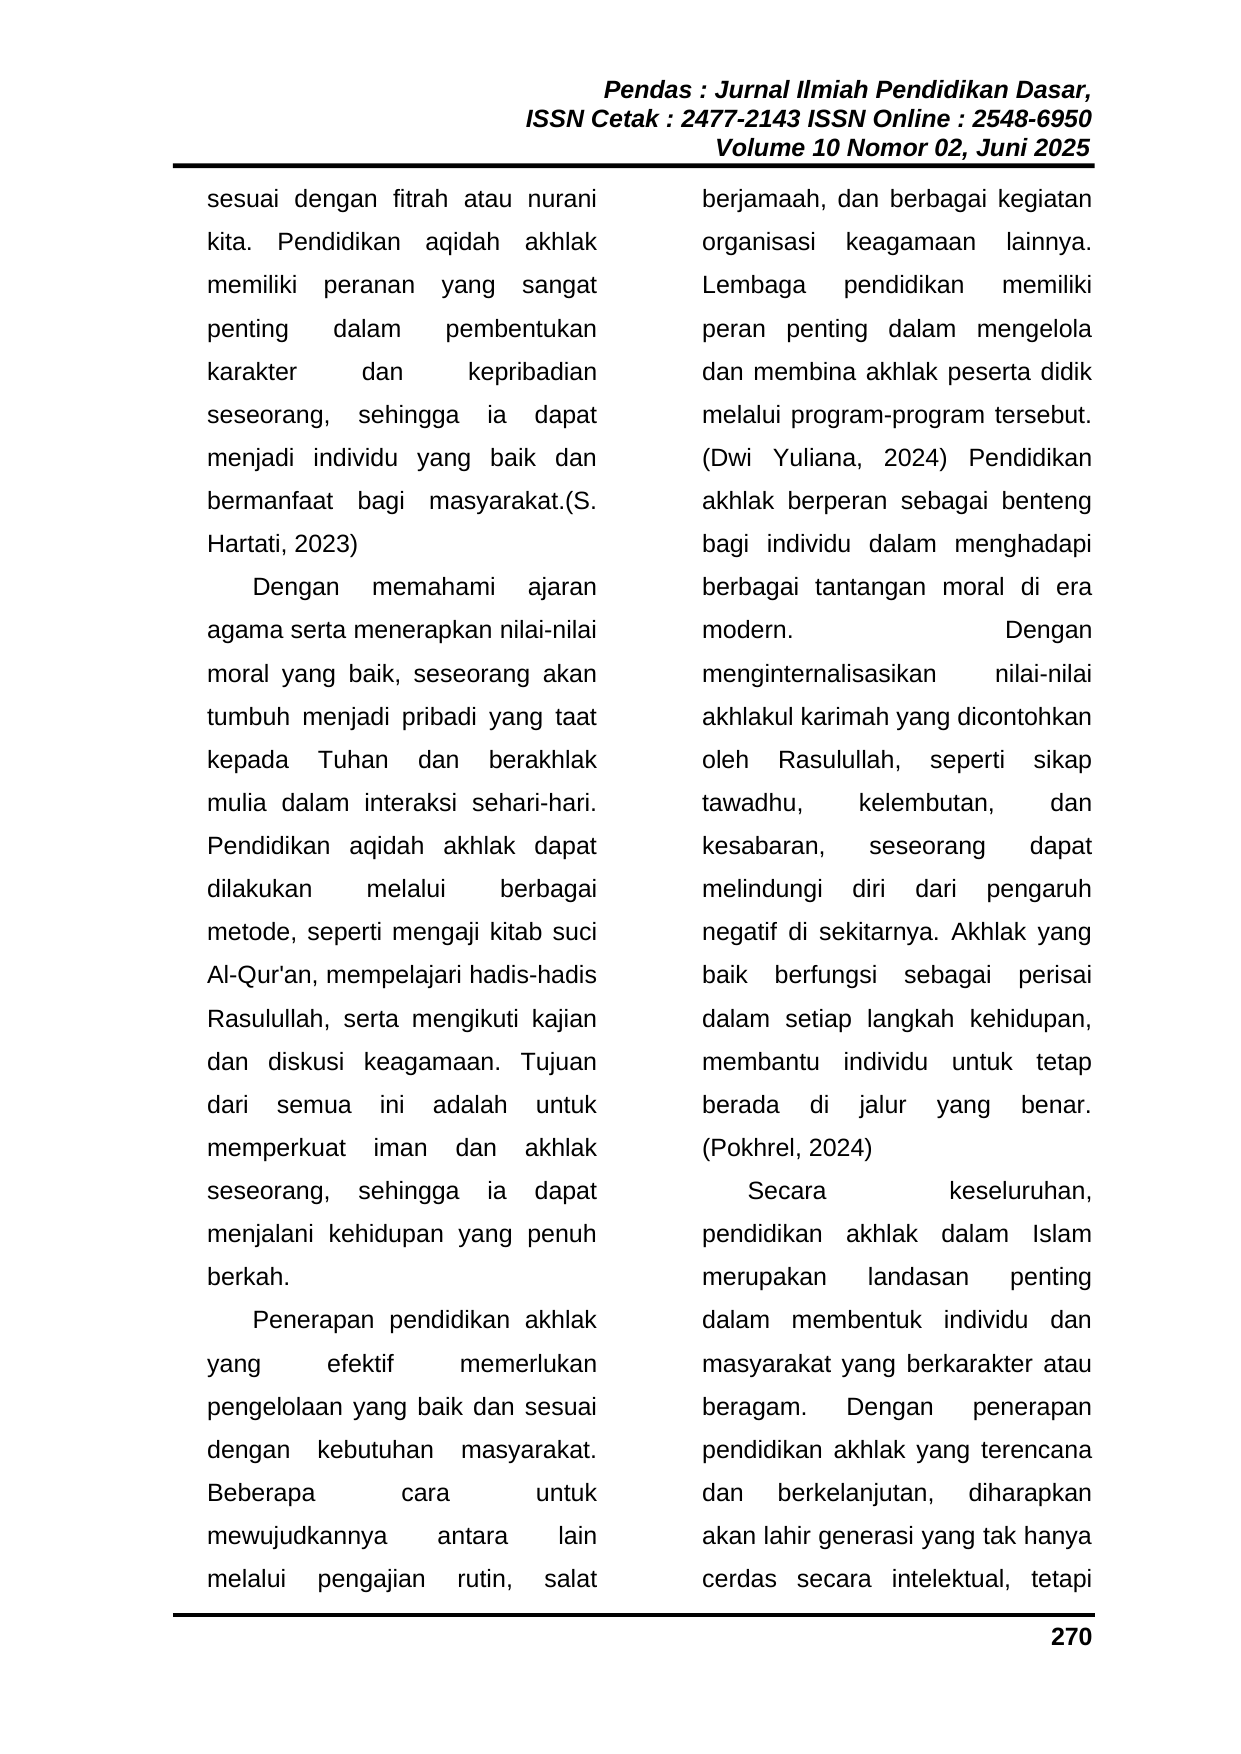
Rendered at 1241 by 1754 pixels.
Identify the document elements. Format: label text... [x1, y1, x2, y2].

list Penerapan pendidikan akhlak yang efektif memerlukan pengelolaan yang baik dan sesuai dengan kebutuhan masyarakat. Beberapa cara untuk mewujudkannya antara lain melalui pengajian rutin, salat berjamaah, dan berbagai kegiatan organisasi keagamaan lainnya. Lembaga pendidikan memiliki peran penting dalam mengelola dan membina akhlak peserta didik melalui program-program tersebut.(Dwi Yuliana, 2024) Pendidikan akhlak berperan sebagai benteng bagi individu dalam menghadapi berbagai tantangan moral di era modern. Dengan menginternalisasikan nilai-nilai akhlakul karimah yang dicontohkan oleh Rasulullah, seperti sikap tawadhu, kelembutan, dan kesabaran, seseorang dapat melindungi diri dari pengaruh negatif di sekitarnya. Akhlak yang baik berfungsi sebagai perisai dalam setiap langkah kehidupan, membantu individu untuk tetap berada di jalur yang benar.(Pokhrel, 2024) [207, 1305, 597, 1593]
list Dengan memahami ajaran agama serta menerapkan nilai-nilai moral yang baik, seseorang akan tumbuh menjadi pribadi yang taat kepada Tuhan dan berakhlak mulia dalam interaksi sehari-hari. Pendidikan aqidah akhlak dapat dilakukan melalui berbagai metode, seperti mengaji kitab suci Al-Qur'an, mempelajari hadis-hadis Rasulullah, serta mengikuti kajian dan diskusi keagamaan. Tujuan dari semua ini adalah untuk memperkuat iman dan akhlak seseorang, sehingga ia dapat menjalani kehidupan yang penuh berkah. [207, 572, 597, 1291]
list Penerapan pendidikan akhlak yang efektif memerlukan pengelolaan yang baik dan sesuai dengan kebutuhan masyarakat. Beberapa cara untuk mewujudkannya antara lain melalui pengajian rutin, salat berjamaah, dan berbagai kegiatan organisasi keagamaan lainnya. Lembaga pendidikan memiliki peran penting dalam mengelola dan membina akhlak peserta didik melalui program-program tersebut.(Dwi Yuliana, 2024) Pendidikan akhlak berperan sebagai benteng bagi individu dalam menghadapi berbagai tantangan moral di era modern. Dengan menginternalisasikan nilai-nilai akhlakul karimah yang dicontohkan oleh Rasulullah, seperti sikap tawadhu, kelembutan, dan kesabaran, seseorang dapat melindungi diri dari pengaruh negatif di sekitarnya. Akhlak yang baik berfungsi sebagai perisai dalam setiap langkah kehidupan, membantu individu untuk tetap berada di jalur yang benar.(Pokhrel, 2024) [702, 184, 1092, 1162]
